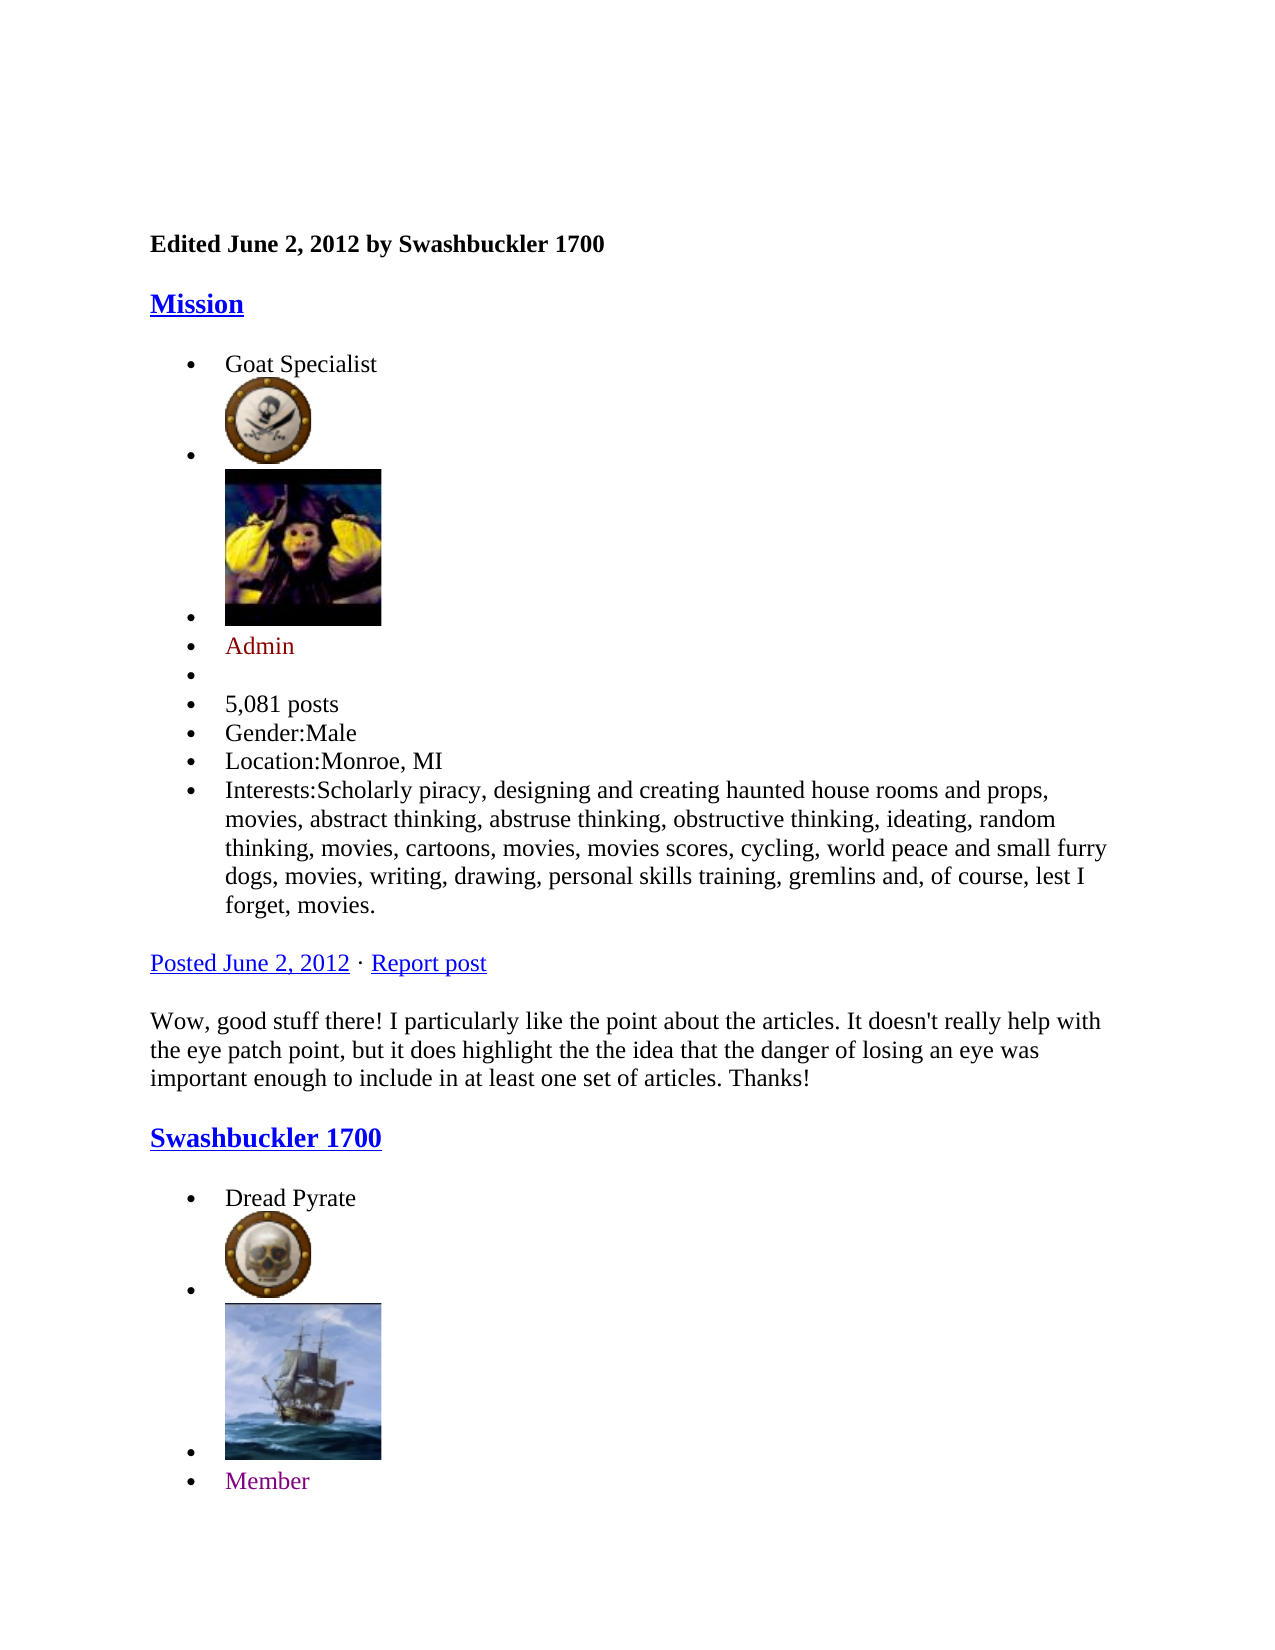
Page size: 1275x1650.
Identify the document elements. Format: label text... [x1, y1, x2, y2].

picture [225, 1211, 312, 1298]
list Dread Pyrate [187, 1183, 1125, 1212]
text Edited June 2, 2012 by Swashbuckler 1700 [150, 229, 1125, 258]
text Wow, good stuff there! I particularly like the point about the articles. It doesn't really help with the eye patch point, but it does highlight the the idea that the danger of losing an eye was important enough to include in at least one set of articles. Thanks! [150, 1006, 1125, 1092]
list Admin [187, 631, 1125, 660]
list Location:Monroe, MI [187, 746, 1125, 775]
list Interests:Scholarly piracy, designing and creating haunted house rooms and props, movies, abstract thinking, abstruse thinking, obstructive thinking, ideating, random thinking, movies, cartoons, movies, movies scores, cycling, world peace and small furry dogs, movies, writing, drawing, personal skills training, gremlins and, of course, lest I forget, movies. [187, 775, 1125, 919]
picture [225, 1303, 382, 1460]
text Posted June 2, 2012 · Report post [150, 948, 1125, 977]
list 5,081 posts [187, 689, 1125, 718]
text Swashbuckler 1700 [150, 1121, 1125, 1154]
picture [225, 377, 312, 464]
list Goat Specialist [187, 349, 1125, 377]
list Member [187, 1466, 1125, 1494]
list Gender:Male [187, 718, 1125, 746]
text Mission [150, 287, 1125, 319]
picture [225, 469, 382, 626]
